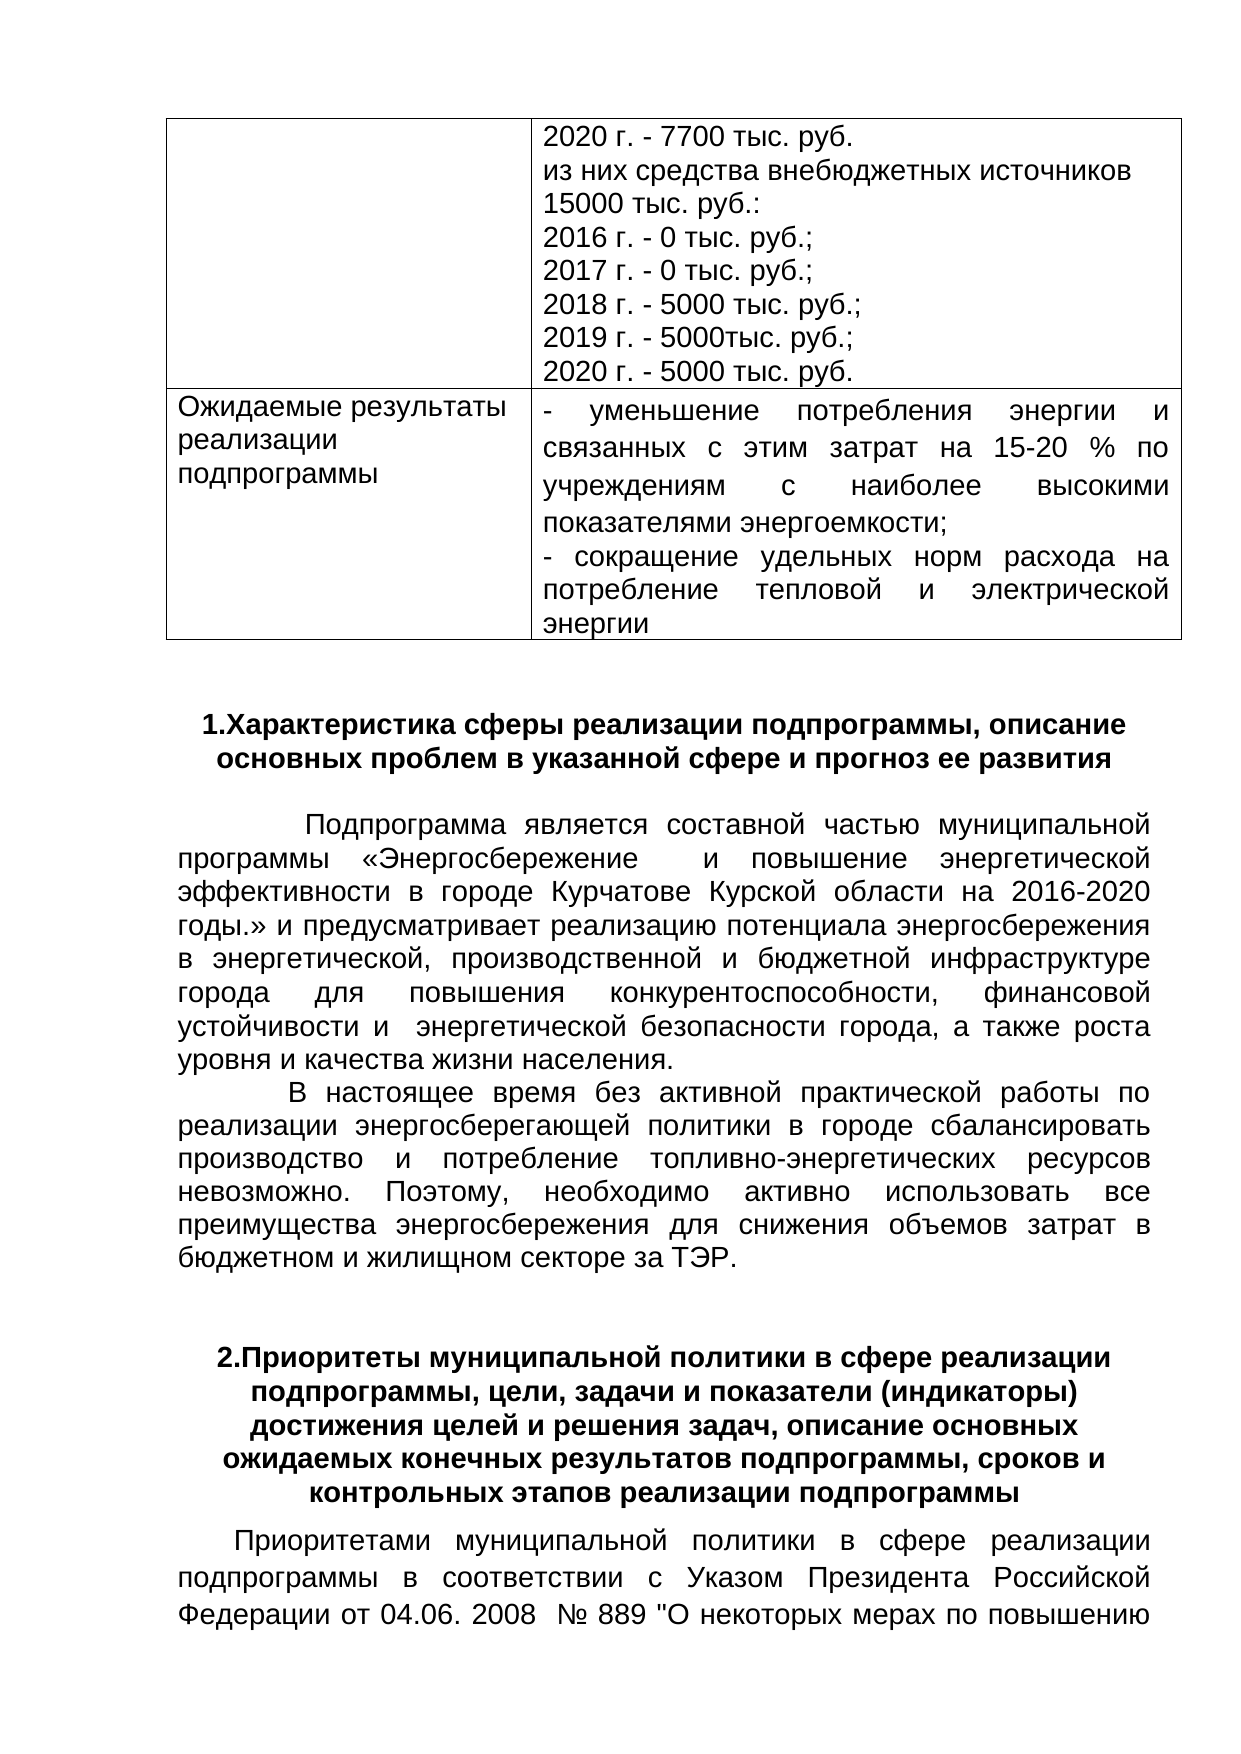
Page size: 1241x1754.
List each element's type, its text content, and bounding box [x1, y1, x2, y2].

table_cell - уменьшение потребления энергии и связанных с этим затрат на 15-20 % по учреждениям с наиболее высокими показателями энергоемкости; - сокращение удельных норм расхода на потребление тепловой и электрической энергии [532, 389, 1181, 639]
text 2.Приоритеты муниципальной политики в сфере реализации подпрограммы, цели, задачи и показатели (индикаторы) достижения целей и решения задач, описание основных ожидаемых конечных результатов подпрограммы, сроков и контрольных этапов реализации подпрограммы [177, 1340, 1152, 1508]
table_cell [167, 119, 531, 387]
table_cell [532, 119, 1181, 387]
table_cell Ожидаемые результаты реализации подпрограммы [167, 389, 531, 639]
text В настоящее время без активной практической работы по реализации энергосберегающей политики в городе сбалансировать производство и потребление топливно-энергетических ресурсов невозможно. Поэтому, необходимо активно использовать все преимущества энергосбережения для снижения объемов затрат в бюджетном и жилищном секторе за ТЭР. [177, 1076, 1152, 1274]
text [177, 1521, 1152, 1632]
text Подпрограмма является составной частью муниципальной программы «Энергосбережение и повышение энергетической эффективности в городе Курчатове Курской области на 2016-2020 годы.» и предусматривает реализацию потенциала энергосбережения в энергетической, производственной и бюджетной инфраструктуре города для повышения конкурентоспособности, финансовой устойчивости и энергетической безопасности города, а также роста уровня и качества жизни населения. [177, 807, 1152, 1076]
text 1.Характеристика сферы реализации подпрограммы, описание основных проблем в указанной сфере и прогноз ее развития [177, 707, 1152, 774]
